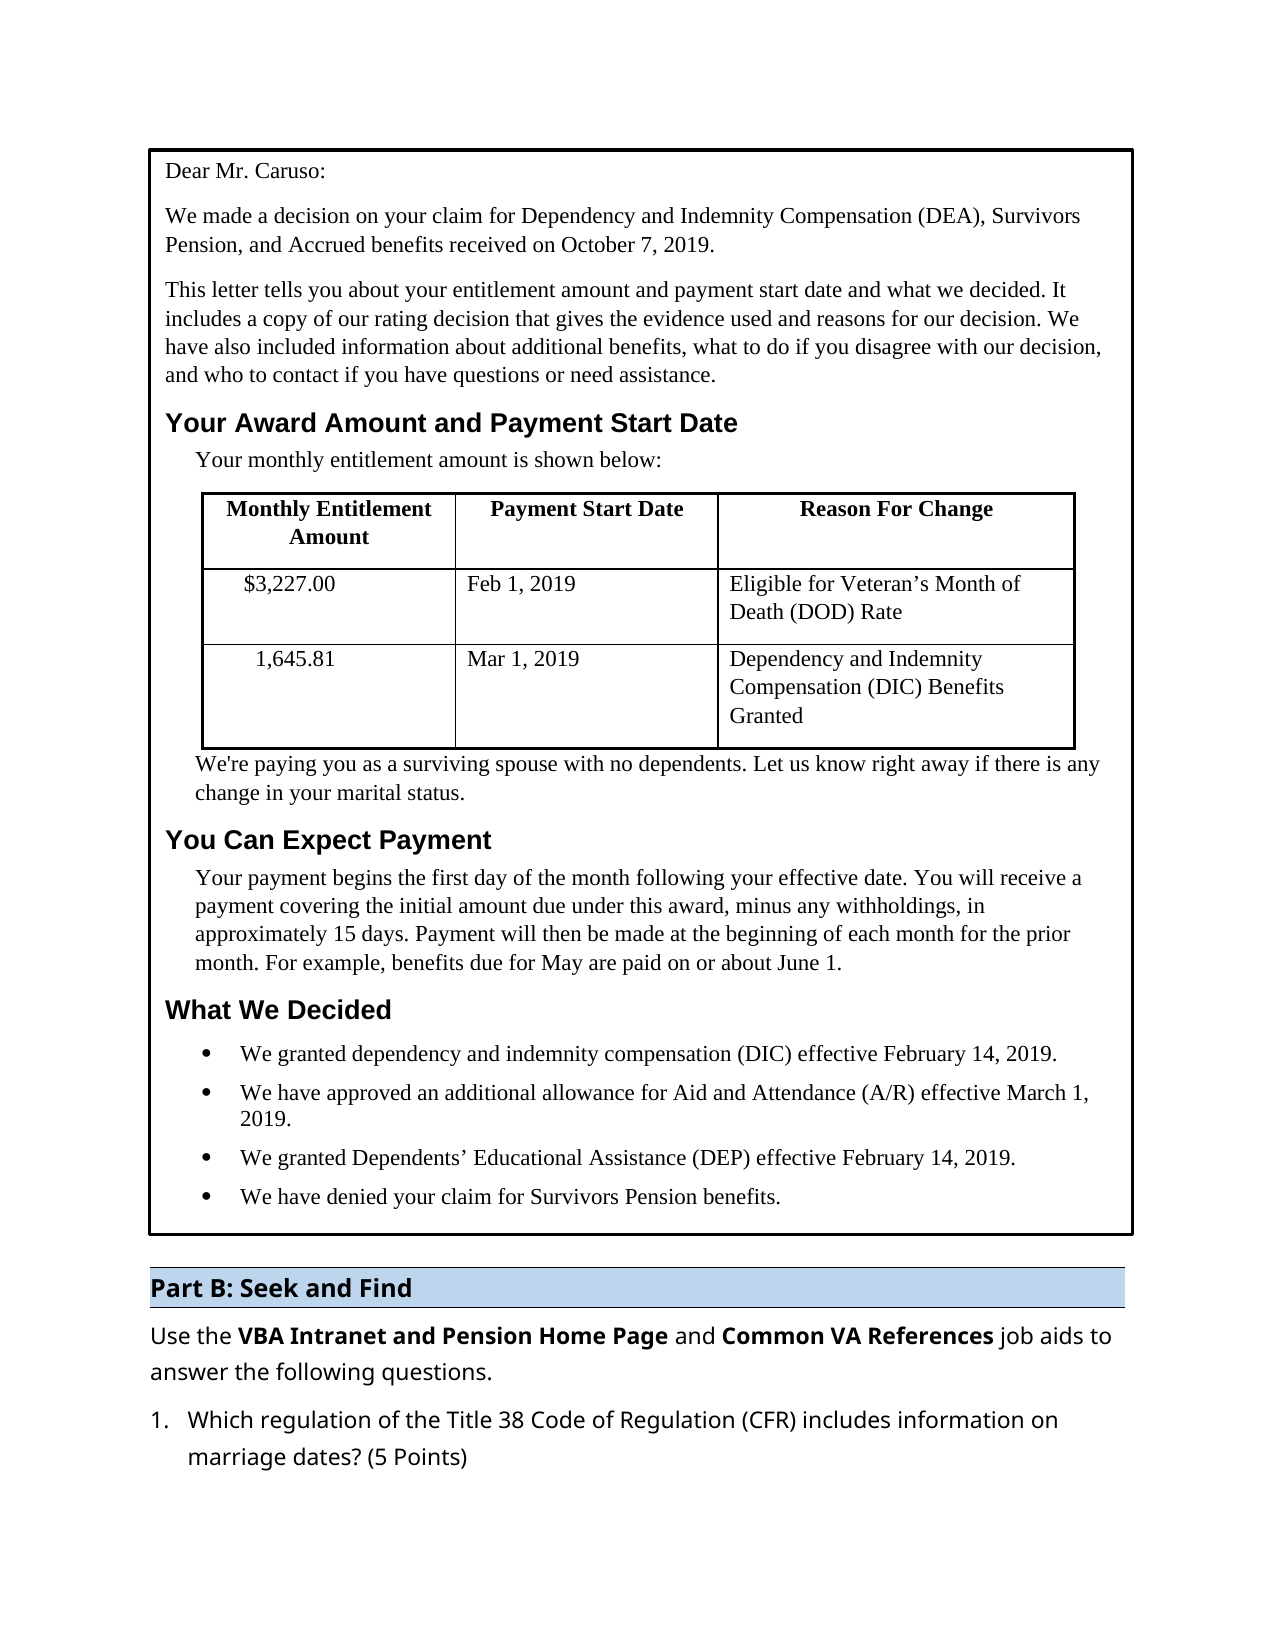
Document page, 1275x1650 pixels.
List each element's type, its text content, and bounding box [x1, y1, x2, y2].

text Use the VBA Intranet and Pension Home Page and Common VA References job aids to answer the following questions. [150, 1320, 1125, 1387]
subtitle Part B: Seek and Find [150, 1268, 1125, 1307]
list Which regulation of the Title 38 Code of Regulation (CFR) includes information on marriage dates? (5 Points) [150, 1404, 1125, 1472]
